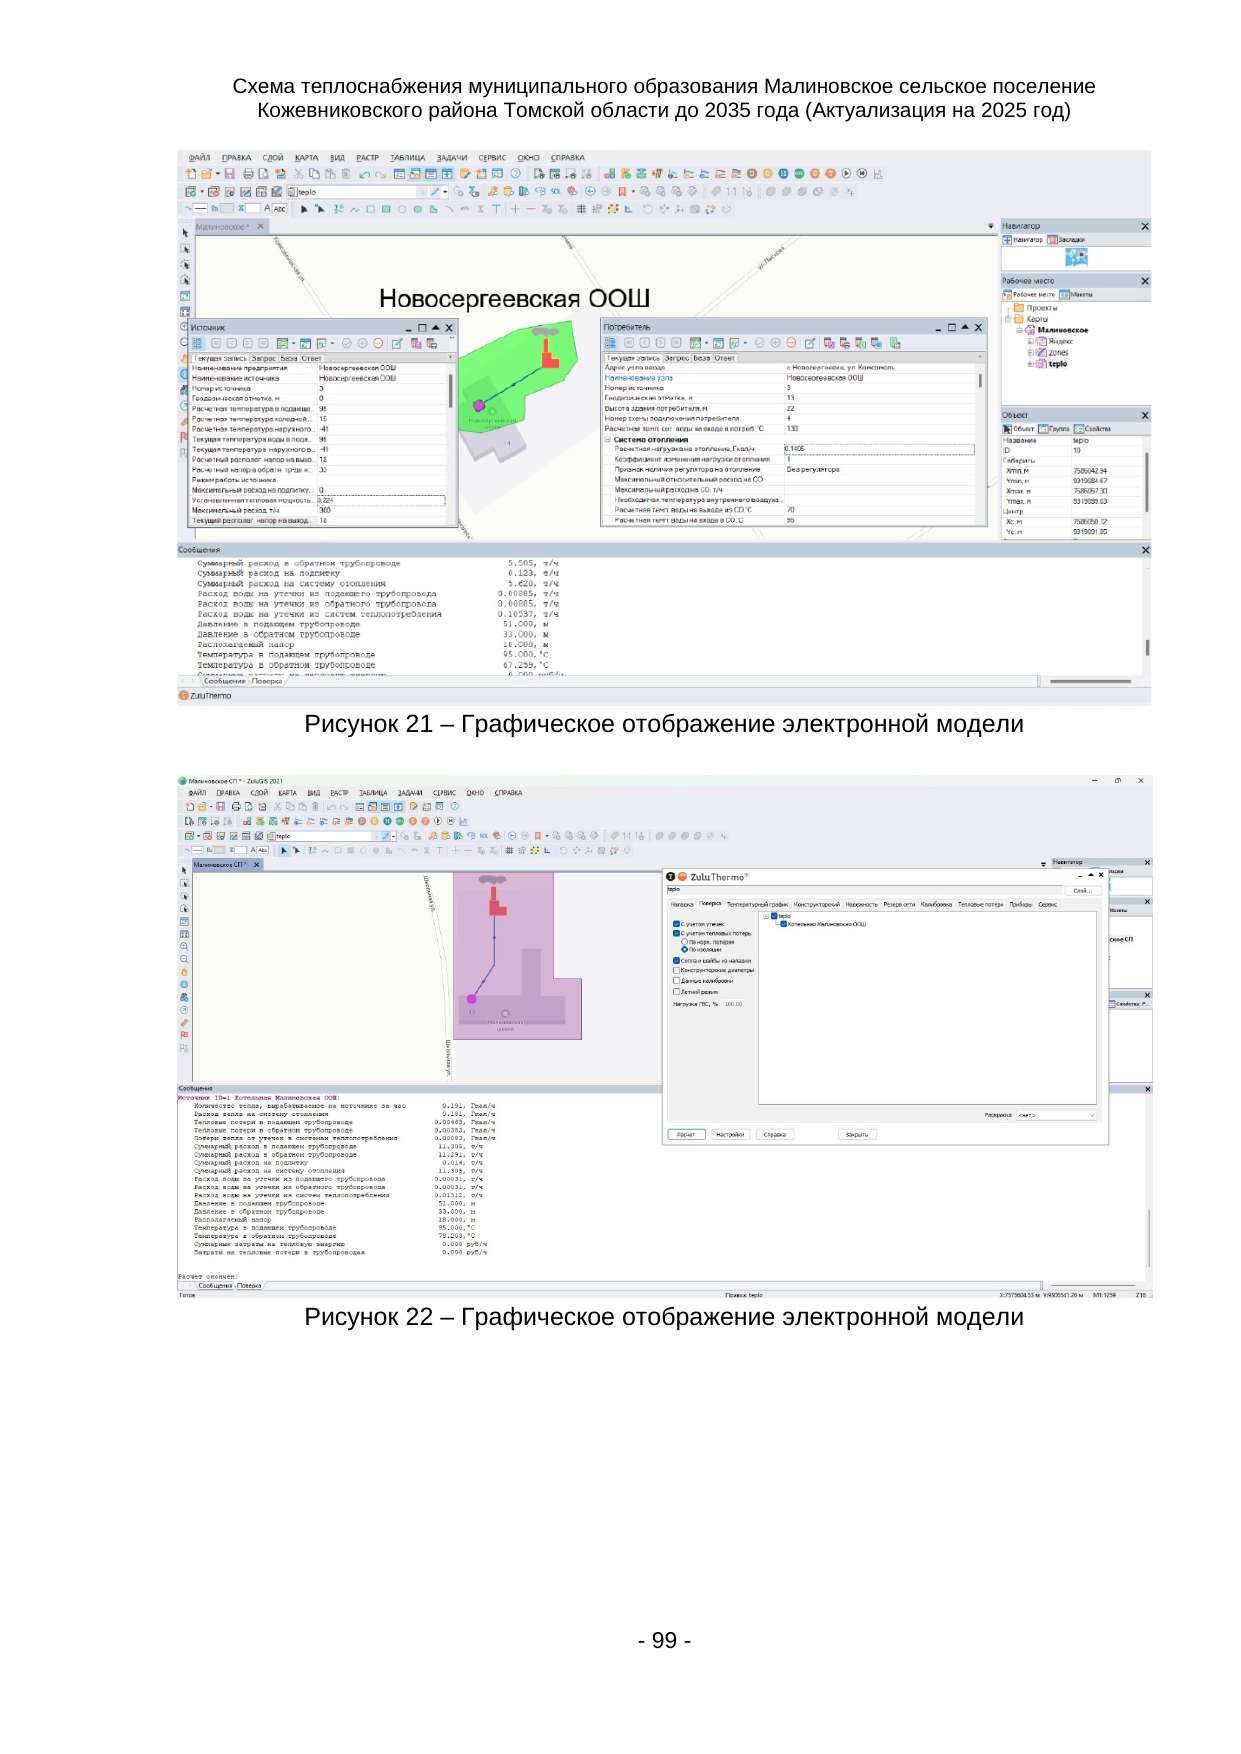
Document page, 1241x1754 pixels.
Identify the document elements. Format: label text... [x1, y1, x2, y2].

picture [177, 775, 1153, 1298]
text Рисунок 22 – Графическое отображение электронной модели [177, 1302, 1152, 1331]
picture [177, 150, 1152, 706]
text Рисунок 21 – Графическое отображение электронной модели [177, 709, 1152, 738]
